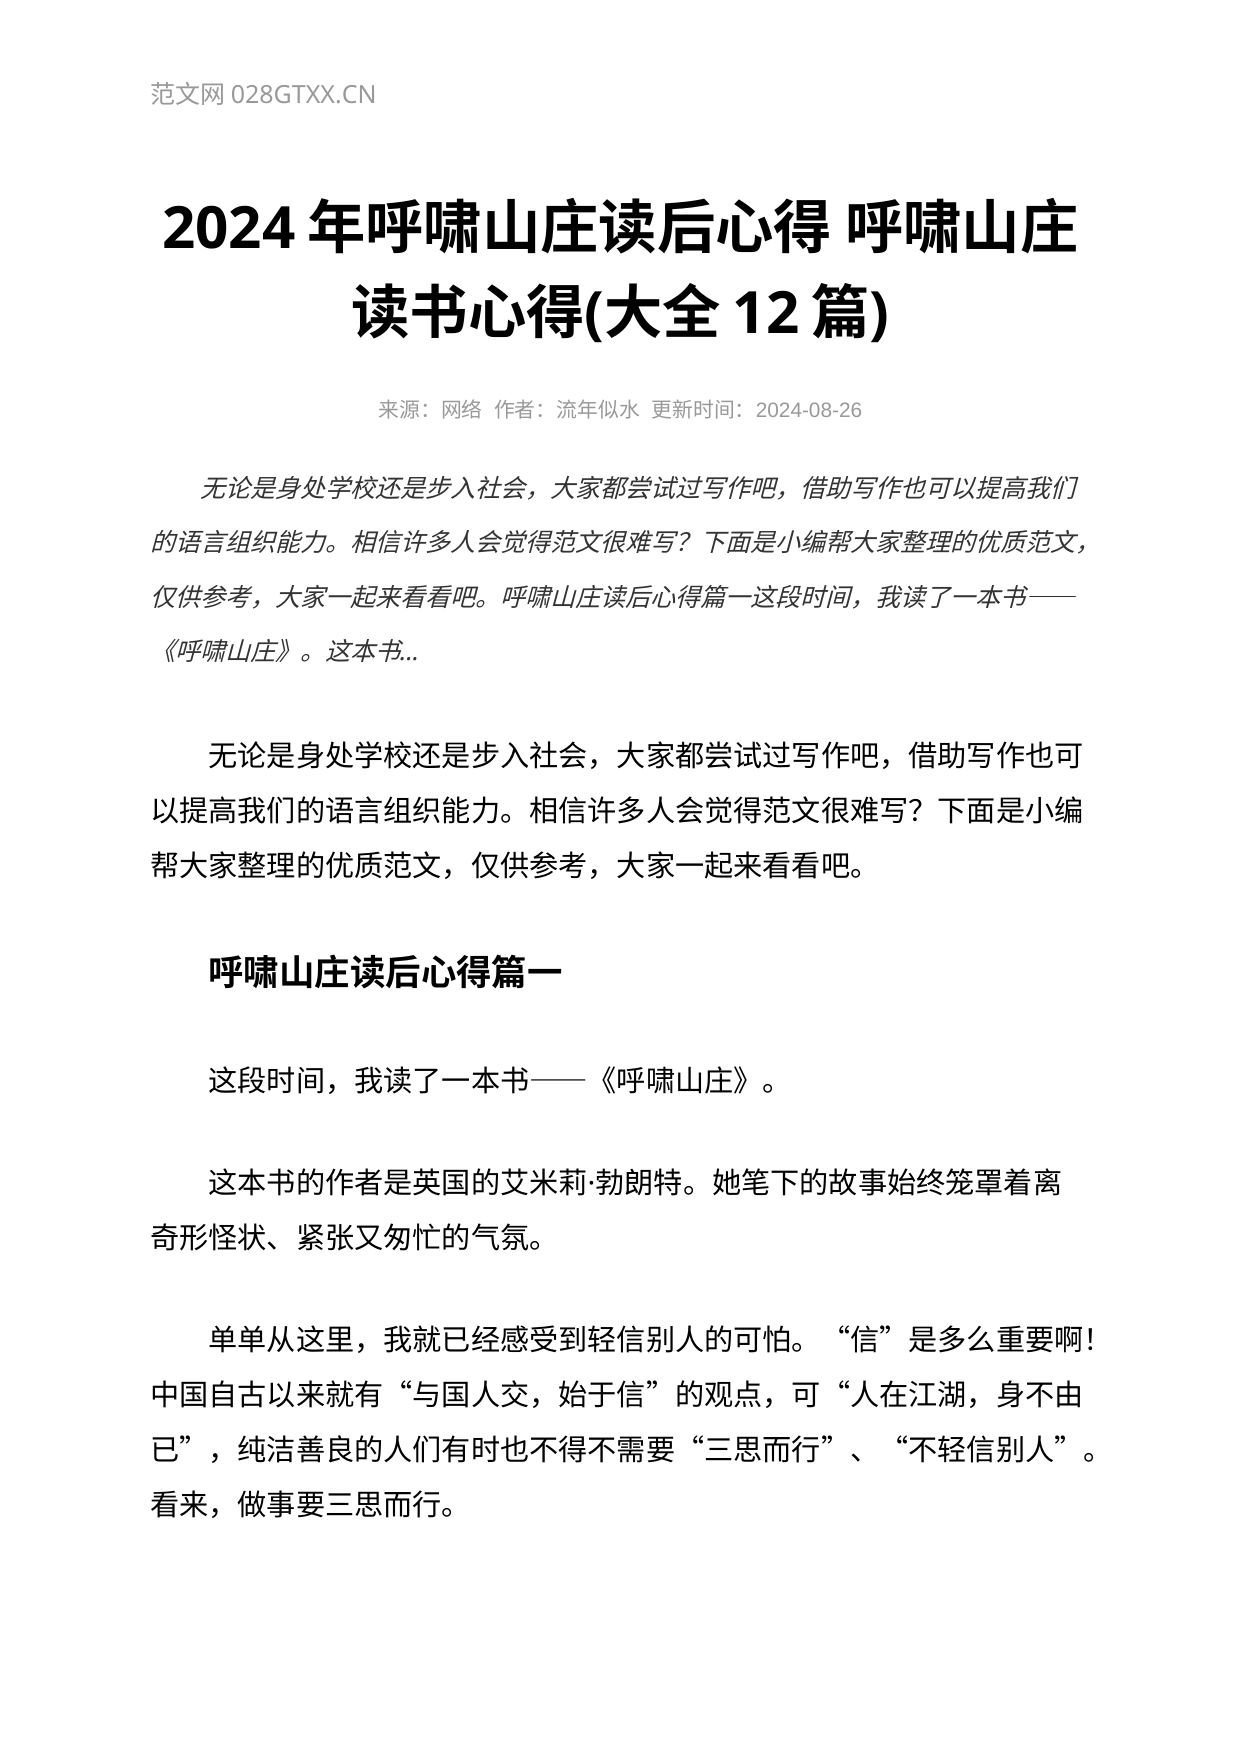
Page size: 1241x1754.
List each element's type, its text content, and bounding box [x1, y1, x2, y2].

text 这段时间，我读了一本书——《呼啸山庄》。 [150, 1058, 1090, 1100]
text 无论是身处学校还是步入社会，大家都尝试过写作吧，借助写作也可以提高我们的语言组织能力。相信许多人会觉得范文很难写？下面是小编帮大家整理的优质范文，仅供参考，大家一起来看看吧。 [150, 733, 1090, 885]
text 呼啸山庄读后心得篇一 [150, 944, 1090, 996]
text 来源：网络 作者：流年似水 更新时间：2024-08-26 [150, 398, 1090, 422]
subtitle 2024年呼啸山庄读后心得 呼啸山庄读书心得(大全12篇) [150, 181, 1090, 351]
text 单单从这里，我就已经感受到轻信别人的可怕。“信”是多么重要啊！中国自古以来就有“与国人交，始于信”的观点，可“人在江湖，身不由已”，纯洁善良的人们有时也不得不需要“三思而行”、“不轻信别人”。看来，做事要三思而行。 [150, 1316, 1090, 1523]
text 这本书的作者是英国的艾米莉·勃朗特。她笔下的故事始终笼罩着离奇形怪状、紧张又匆忙的气氛。 [150, 1160, 1090, 1257]
text 无论是身处学校还是步入社会，大家都尝试过写作吧，借助写作也可以提高我们的语言组织能力。相信许多人会觉得范文很难写？下面是小编帮大家整理的优质范文，仅供参考，大家一起来看看吧。呼啸山庄读后心得篇一这段时间，我读了一本书——《呼啸山庄》。这本书... [150, 468, 1090, 668]
